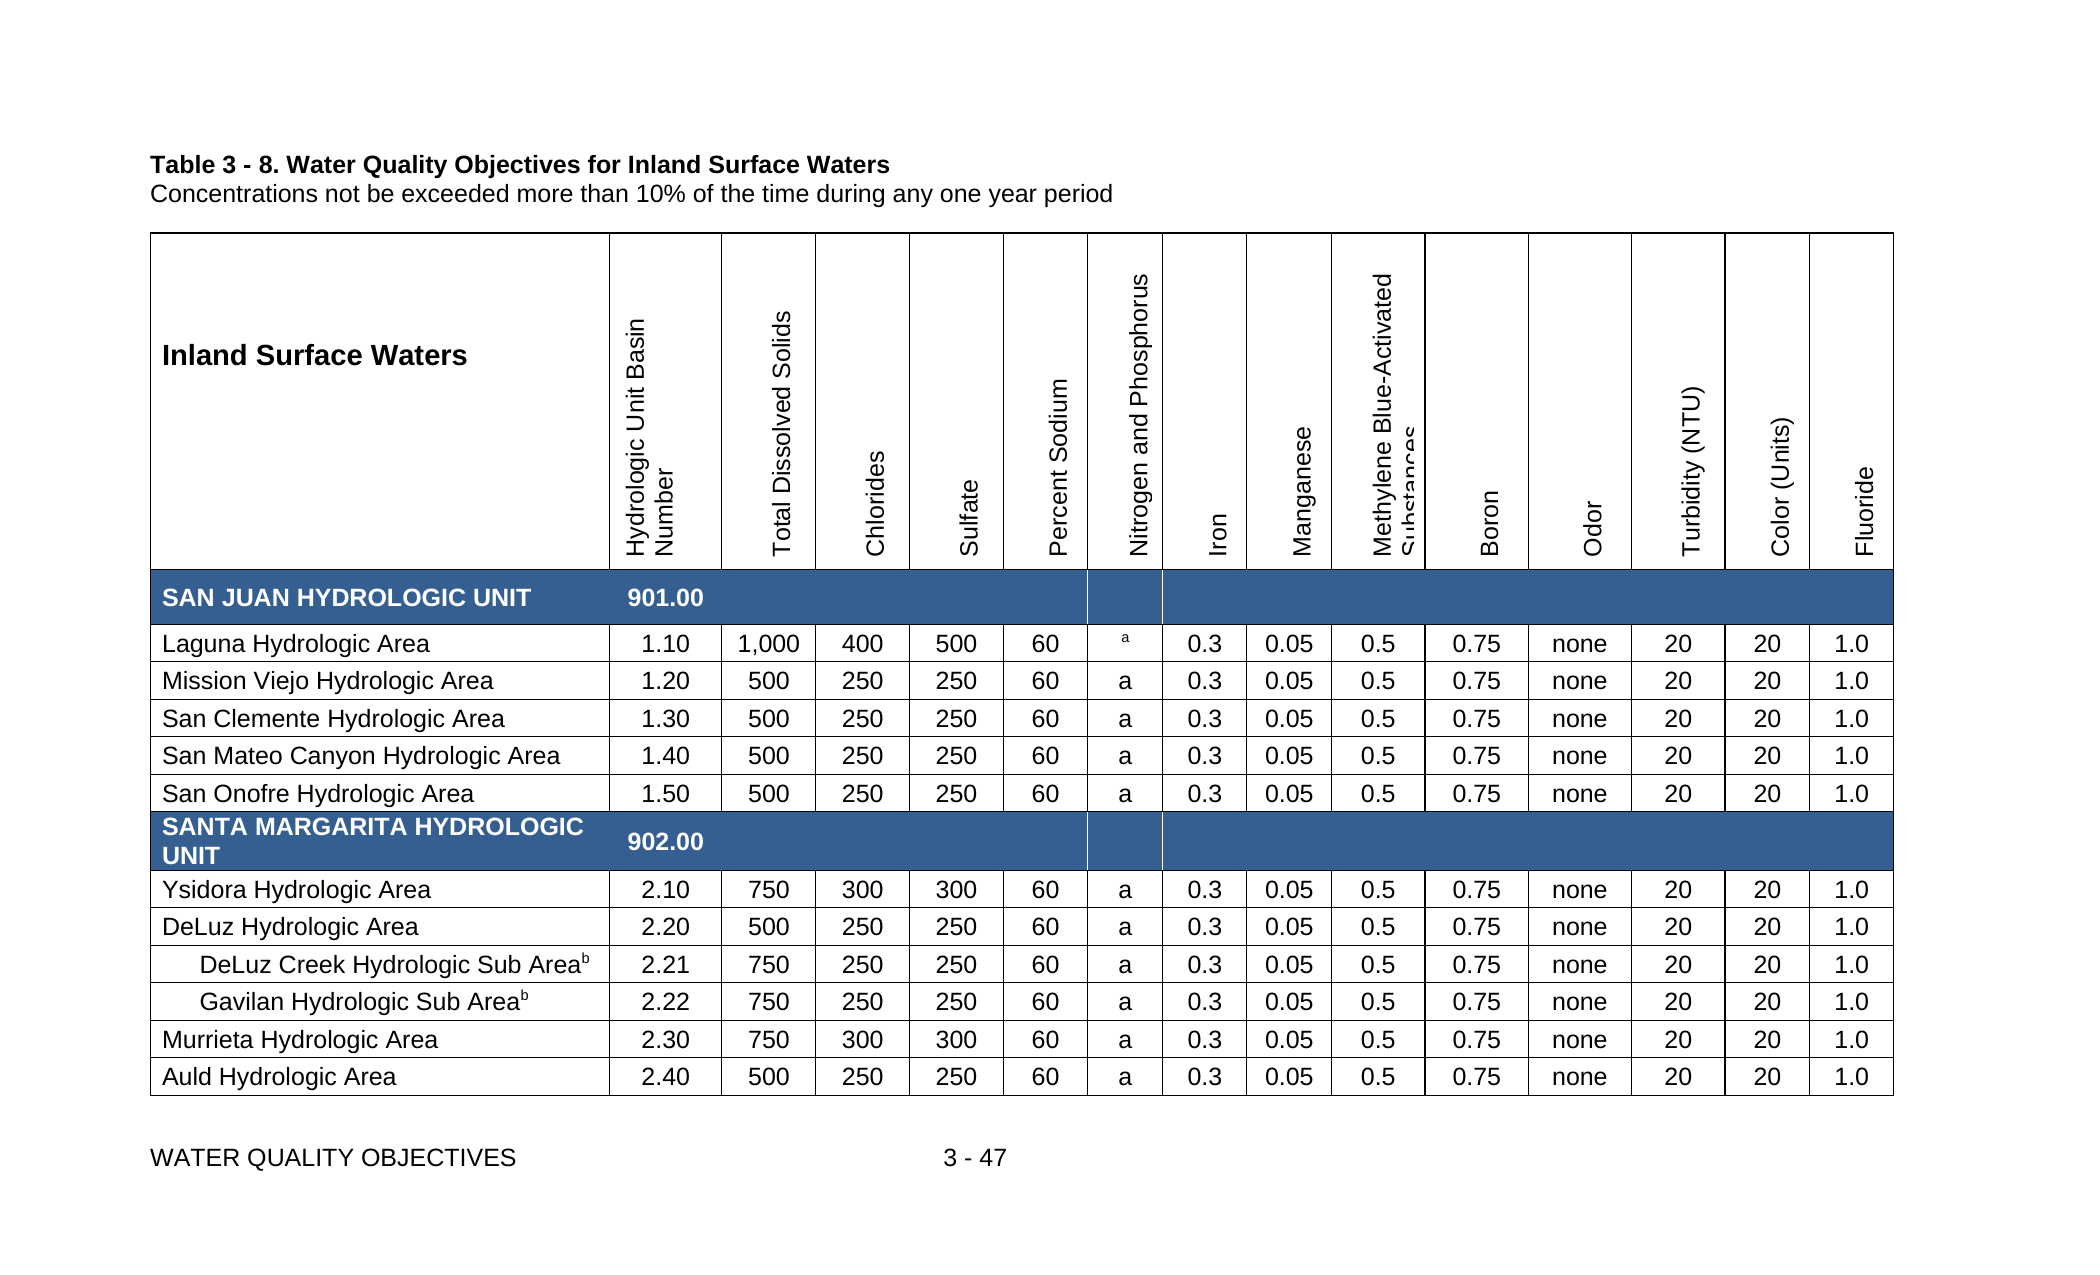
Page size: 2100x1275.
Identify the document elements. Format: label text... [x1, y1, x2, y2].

table_cell 60 [1004, 983, 1087, 1020]
table_cell [1003, 812, 1087, 870]
table_cell 1.0 [1810, 662, 1893, 699]
table_cell 250 [816, 983, 909, 1020]
table_cell Ysidora Hydrologic Area [151, 871, 609, 907]
table_cell 60 [1004, 1058, 1087, 1095]
table_cell [1088, 812, 1162, 870]
table_cell 20 [1726, 908, 1809, 945]
table_cell 20 [1726, 871, 1809, 907]
table_cell 20 [1632, 871, 1724, 907]
table_cell 0.3 [1163, 700, 1246, 736]
table_cell none [1529, 871, 1631, 907]
table_cell 250 [910, 1058, 1003, 1095]
table_cell DeLuz Hydrologic Area [151, 908, 609, 945]
table_cell 20 [1726, 625, 1809, 661]
table_cell 1.0 [1810, 737, 1893, 774]
table_cell 250 [816, 662, 909, 699]
table_header Percent Sodium [1004, 234, 1087, 569]
table_cell 500 [722, 1058, 815, 1095]
table_cell [1631, 812, 1725, 870]
table_cell 250 [816, 1058, 909, 1095]
table_cell 20 [1726, 946, 1809, 982]
table_cell 0.3 [1163, 625, 1246, 661]
table_cell [909, 570, 1003, 624]
table_cell [722, 812, 816, 870]
table_cell 60 [1004, 1021, 1087, 1057]
table_cell 0.75 [1426, 737, 1528, 774]
table_cell 20 [1726, 1058, 1809, 1095]
table_cell 20 [1632, 700, 1724, 736]
table_cell none [1529, 946, 1631, 982]
table_cell 0.75 [1426, 1021, 1528, 1057]
table_cell 60 [1004, 662, 1087, 699]
table_cell 20 [1632, 625, 1724, 661]
table_cell Gavilan Hydrologic Sub Areab [151, 983, 609, 1020]
table_cell 0.05 [1247, 871, 1331, 907]
table_cell 300 [910, 871, 1003, 907]
table_cell [1528, 812, 1631, 870]
table_cell 20 [1726, 737, 1809, 774]
table_cell 0.05 [1247, 737, 1331, 774]
table_cell 1.30 [610, 700, 721, 736]
table_header Inland Surface Waters [151, 234, 609, 569]
table_cell [816, 812, 909, 870]
table_cell none [1529, 700, 1631, 736]
table_cell 0.5 [1332, 983, 1424, 1020]
table_cell 250 [816, 737, 909, 774]
table_cell Murrieta Hydrologic Area [151, 1021, 609, 1057]
table_cell 1.0 [1810, 625, 1893, 661]
table_cell a [1088, 1058, 1162, 1095]
table_cell 60 [1004, 625, 1087, 661]
table_header Manganese [1247, 234, 1331, 569]
table_cell 20 [1726, 1021, 1809, 1057]
table_cell 0.05 [1247, 775, 1331, 811]
table_cell 0.5 [1332, 871, 1424, 907]
table_cell 20 [1726, 983, 1809, 1020]
table_cell Laguna Hydrologic Area [151, 625, 609, 661]
table_cell 0.5 [1332, 1021, 1424, 1057]
table_cell 0.05 [1247, 1021, 1331, 1057]
table_cell 250 [816, 775, 909, 811]
table_cell 1.0 [1810, 871, 1893, 907]
table_cell 0.3 [1163, 946, 1246, 982]
table_cell 500 [722, 662, 815, 699]
table_cell 60 [1004, 775, 1087, 811]
table_cell none [1529, 737, 1631, 774]
table_cell 20 [1632, 662, 1724, 699]
table_cell 0.3 [1163, 871, 1246, 907]
table_cell [1809, 570, 1893, 624]
table_cell 1.0 [1810, 775, 1893, 811]
table_cell 0.75 [1426, 983, 1528, 1020]
table_cell 500 [722, 700, 815, 736]
table_cell 0.5 [1332, 946, 1424, 982]
table_cell 0.5 [1332, 775, 1424, 811]
table_cell [1088, 570, 1162, 624]
table_cell 250 [910, 983, 1003, 1020]
table_cell 250 [910, 737, 1003, 774]
table_cell 2.22 [610, 983, 721, 1020]
table_cell 250 [910, 775, 1003, 811]
table_cell [1003, 570, 1087, 624]
table_cell 250 [910, 946, 1003, 982]
text Concentrations not be exceeded more than 10% of the time during any one year period [150, 179, 1950, 207]
table_header Boron [1426, 234, 1528, 569]
table_cell 0.5 [1332, 737, 1424, 774]
table_cell a [1088, 983, 1162, 1020]
table_cell 1.0 [1810, 908, 1893, 945]
table_cell [1247, 812, 1331, 870]
table_cell a [1088, 946, 1162, 982]
table_cell Mission Viejo Hydrologic Area [151, 662, 609, 699]
table_cell 20 [1632, 1021, 1724, 1057]
table_cell SANTA MARGARITA HYDROLOGIC UNIT [151, 812, 609, 870]
table_cell [1088, 625, 1162, 661]
table_cell none [1529, 908, 1631, 945]
table_cell [1247, 570, 1331, 624]
table_cell 250 [816, 908, 909, 945]
table_cell 1.10 [610, 625, 721, 661]
table_cell 2.21 [610, 946, 721, 982]
table_cell 300 [816, 1021, 909, 1057]
table_cell 0.75 [1426, 871, 1528, 907]
table_cell 0.05 [1247, 983, 1331, 1020]
table_cell 2.10 [610, 871, 721, 907]
table_cell 750 [722, 983, 815, 1020]
table_cell [1528, 570, 1631, 624]
table_cell none [1529, 625, 1631, 661]
table_cell San Onofre Hydrologic Area [151, 775, 609, 811]
table_cell 750 [722, 871, 815, 907]
table_cell 0.05 [1247, 1058, 1331, 1095]
table_cell 500 [722, 908, 815, 945]
table_cell 0.75 [1426, 1058, 1528, 1095]
table_cell San Clemente Hydrologic Area [151, 700, 609, 736]
table_cell 0.3 [1163, 775, 1246, 811]
table_cell 1.0 [1810, 700, 1893, 736]
table_cell 1.0 [1810, 983, 1893, 1020]
table_header Color (Units) [1726, 234, 1809, 569]
table_header Fluoride [1810, 234, 1893, 569]
table_cell 20 [1726, 700, 1809, 736]
table_cell 60 [1004, 737, 1087, 774]
table_cell 0.05 [1247, 625, 1331, 661]
table_cell 0.05 [1247, 946, 1331, 982]
table_cell San Juan Hydrologic Unit [151, 570, 609, 624]
table_cell 1,000 [722, 625, 815, 661]
table_cell 250 [910, 908, 1003, 945]
table_cell 250 [910, 700, 1003, 736]
table_cell 1.0 [1810, 946, 1893, 982]
table_cell San Mateo Canyon Hydrologic Area [151, 737, 609, 774]
table_cell 250 [816, 700, 909, 736]
table_cell 0.3 [1163, 1058, 1246, 1095]
table_cell [1425, 570, 1528, 624]
table_cell [1631, 570, 1725, 624]
table_cell 20 [1632, 983, 1724, 1020]
table_cell a [1088, 700, 1162, 736]
table_cell Auld Hydrologic Area [151, 1058, 609, 1095]
table_cell 750 [722, 1021, 815, 1057]
table_cell 400 [816, 625, 909, 661]
table_cell none [1529, 775, 1631, 811]
table_cell 300 [816, 871, 909, 907]
table_cell 0.75 [1426, 946, 1528, 982]
table_cell none [1529, 983, 1631, 1020]
table_header Total Dissolved Solids [722, 234, 815, 569]
table_cell 0.3 [1163, 908, 1246, 945]
table_header Odor [1529, 234, 1631, 569]
table_header Chlorides [816, 234, 909, 569]
table_cell [1163, 570, 1247, 624]
table_cell 0.05 [1247, 700, 1331, 736]
table_cell none [1529, 662, 1631, 699]
table_cell 0.75 [1426, 700, 1528, 736]
table_cell 0.3 [1163, 737, 1246, 774]
table_header Nitrogen and Phosphorus [1088, 234, 1162, 569]
table_cell 0.75 [1426, 775, 1528, 811]
table_cell DeLuz Creek Hydrologic Sub Area [151, 946, 609, 982]
table_cell 901.00 [609, 570, 722, 624]
table_cell 0.5 [1332, 908, 1424, 945]
table_header Methylene Blue-Activated Substances [1332, 234, 1424, 569]
table_header Iron [1163, 234, 1246, 569]
table_cell 20 [1726, 662, 1809, 699]
table_cell [1331, 570, 1425, 624]
table_cell a [1088, 737, 1162, 774]
table_cell 1.0 [1810, 1058, 1893, 1095]
table_cell 20 [1632, 946, 1724, 982]
table_cell 2.30 [610, 1021, 721, 1057]
table_cell a [1088, 662, 1162, 699]
table_cell 0.05 [1247, 662, 1331, 699]
table_cell 250 [816, 946, 909, 982]
table_cell 2.20 [610, 908, 721, 945]
table_cell 0.5 [1332, 625, 1424, 661]
table_cell 300 [910, 1021, 1003, 1057]
table_cell 60 [1004, 700, 1087, 736]
table_cell [1425, 812, 1528, 870]
table_cell 0.3 [1163, 983, 1246, 1020]
table_cell 20 [1726, 775, 1809, 811]
table_cell 20 [1632, 908, 1724, 945]
table_cell [1725, 570, 1809, 624]
table_cell [909, 812, 1003, 870]
table_cell none [1529, 1021, 1631, 1057]
table_cell 0.3 [1163, 1021, 1246, 1057]
table_cell 0.3 [1163, 662, 1246, 699]
table_cell 750 [722, 946, 815, 982]
table_cell 20 [1632, 1058, 1724, 1095]
table_cell 0.5 [1332, 1058, 1424, 1095]
table_cell 0.75 [1426, 625, 1528, 661]
table_cell a [1088, 1021, 1162, 1057]
table_cell 0.75 [1426, 908, 1528, 945]
table_cell 60 [1004, 871, 1087, 907]
table_cell [722, 570, 816, 624]
table_cell 0.5 [1332, 700, 1424, 736]
table_cell [1163, 812, 1247, 870]
table_cell 0.05 [1247, 908, 1331, 945]
table_header Turbidity (NTU) [1632, 234, 1724, 569]
table_cell 1.20 [610, 662, 721, 699]
table_cell [1725, 812, 1809, 870]
table_header Hydrologic Unit Basin Number [610, 234, 721, 569]
table_cell 2.40 [610, 1058, 721, 1095]
table_cell a [1088, 775, 1162, 811]
table_cell 60 [1004, 908, 1087, 945]
table_cell 1.50 [610, 775, 721, 811]
table_cell 250 [910, 662, 1003, 699]
table_cell 0.75 [1426, 662, 1528, 699]
table_cell 500 [722, 775, 815, 811]
table_cell a [1088, 871, 1162, 907]
table_cell 500 [722, 737, 815, 774]
table_cell a [1088, 908, 1162, 945]
table_header Sulfate [910, 234, 1003, 569]
table_cell 60 [1004, 946, 1087, 982]
table_cell 0.5 [1332, 662, 1424, 699]
table_cell 1.0 [1810, 1021, 1893, 1057]
table_cell [1331, 812, 1425, 870]
table_cell 902.00 [609, 812, 722, 870]
table_cell 1.40 [610, 737, 721, 774]
table_cell [816, 570, 909, 624]
table_cell 20 [1632, 775, 1724, 811]
table_cell none [1529, 1058, 1631, 1095]
text Table 3 - 8. Water Quality Objectives for Inland Surface Waters [150, 150, 1950, 179]
table_cell [1809, 812, 1893, 870]
table_cell 500 [910, 625, 1003, 661]
table_cell 20 [1632, 737, 1724, 774]
